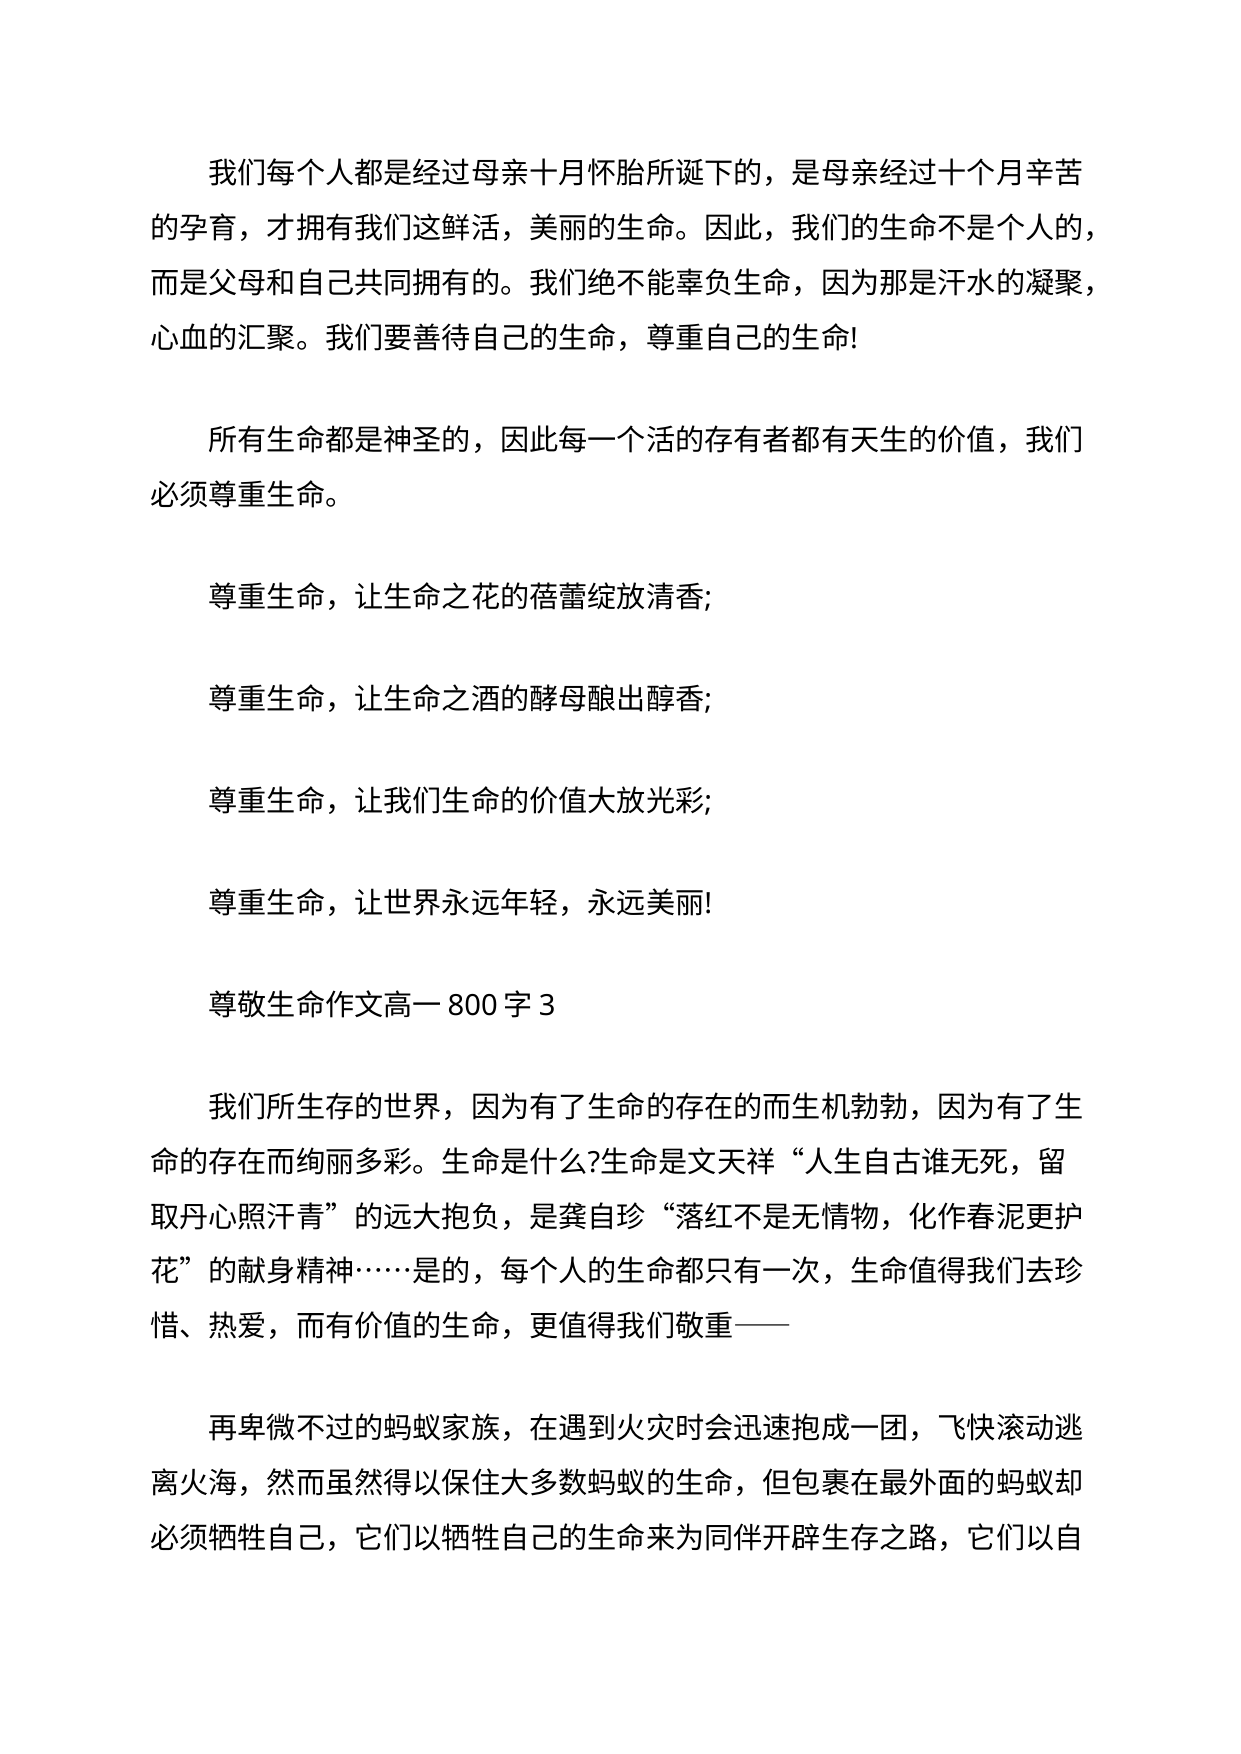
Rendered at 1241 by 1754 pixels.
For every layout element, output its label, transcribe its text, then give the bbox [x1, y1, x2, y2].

text 尊重生命，让生命之酒的酵母酿出醇香; [150, 675, 1090, 718]
text 所有生命都是神圣的，因此每一个活的存有者都有天生的价值，我们必须尊重生命。 [150, 417, 1090, 514]
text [150, 1405, 1090, 1557]
text 尊重生命，让我们生命的价值大放光彩; [150, 777, 1090, 820]
text 我们所生存的世界，因为有了生命的存在的而生机勃勃，因为有了生命的存在而绚丽多彩。生命是什么?生命是文天祥“人生自古谁无死，留取丹心照汗青”的远大抱负，是龚自珍“落红不是无情物，化作春泥更护花”的献身精神……是的，每个人的生命都只有一次，生命值得我们去珍惜、热爱，而有价值的生命，更值得我们敬重—— [150, 1083, 1090, 1345]
text 我们每个人都是经过母亲十月怀胎所诞下的，是母亲经过十个月辛苦的孕育，才拥有我们这鲜活，美丽的生命。因此，我们的生命不是个人的，而是父母和自己共同拥有的。我们绝不能辜负生命，因为那是汗水的凝聚，心血的汇聚。我们要善待自己的生命，尊重自己的生命! [150, 150, 1090, 357]
text 尊重生命，让生命之花的蓓蕾绽放清香; [150, 573, 1090, 616]
text 尊重生命，让世界永远年轻，永远美丽! [150, 879, 1090, 922]
text 尊敬生命作文高一800字3 [150, 981, 1090, 1024]
